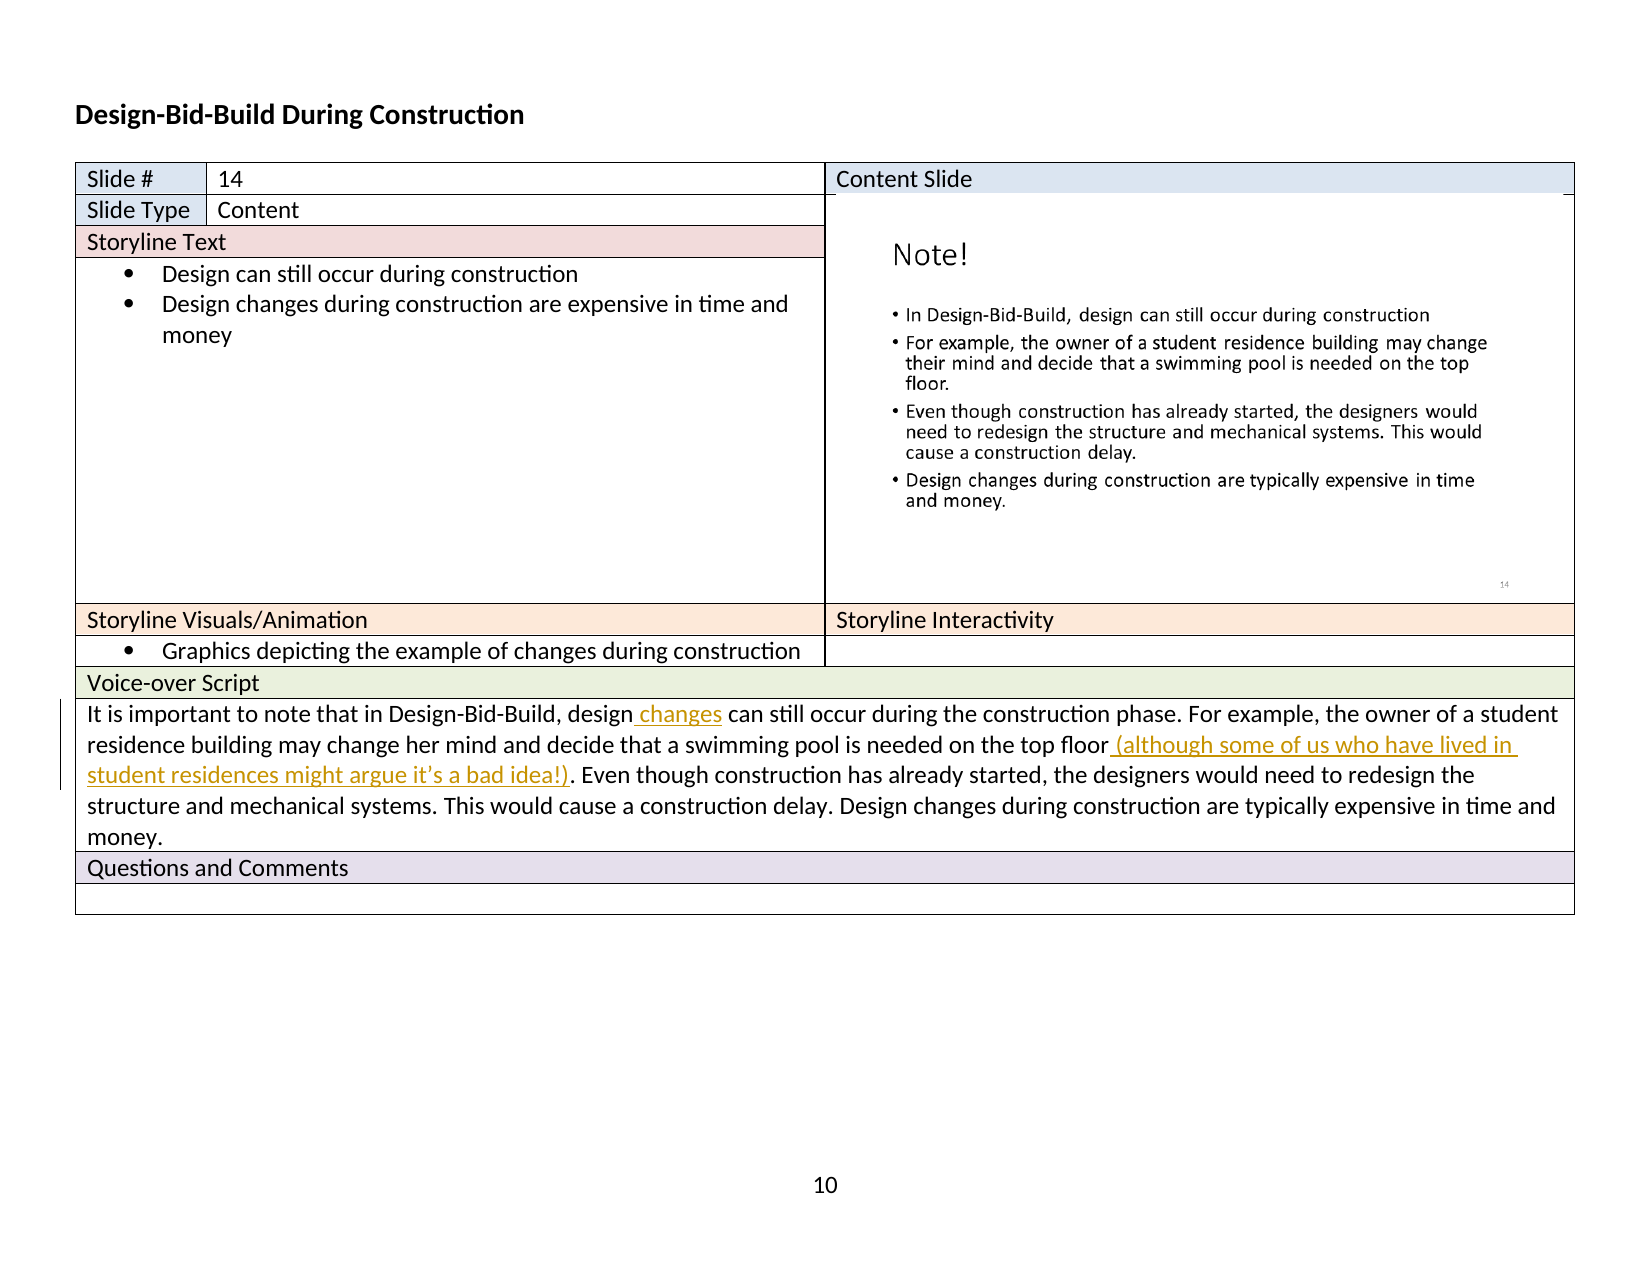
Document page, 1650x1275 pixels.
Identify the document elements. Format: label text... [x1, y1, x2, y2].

table_cell Questions and Comments [76, 852, 1574, 883]
table_header Content Slide [826, 163, 1574, 193]
table_cell Graphics depicting the example of changes during construction [76, 636, 824, 666]
table_cell [76, 884, 1574, 914]
subtitle Design-Bid-Build During Construction [75, 96, 1575, 131]
table_cell Slide Type [76, 195, 206, 225]
table_cell It is important to note that in Design-Bid-Build, design can still occur during the construction phase. For example, the owner of a student residence building may change her mind and decide that a swimming pool is needed on the top floor. Even though construction has already started, the designers would need to redesign the structure and mechanical systems. This would cause a construction delay. Design changes during construction are typically expensive in time and money. [76, 699, 1574, 851]
table_cell Storyline Interactivity [826, 604, 1574, 634]
table_cell Storyline Text [76, 226, 824, 257]
table_cell Design can still occur during construction Design changes during construction are expensive in time and money [76, 258, 824, 603]
picture [836, 194, 1564, 603]
table_header 14 [207, 163, 824, 193]
table_cell Storyline Visuals/Animation [76, 604, 824, 634]
table_cell Content [207, 195, 824, 225]
table_cell Voice-over Script [76, 667, 1574, 698]
table_cell [826, 636, 1574, 666]
table_cell [1564, 195, 1574, 603]
table_cell [826, 195, 836, 603]
table_header Slide # [76, 163, 206, 193]
